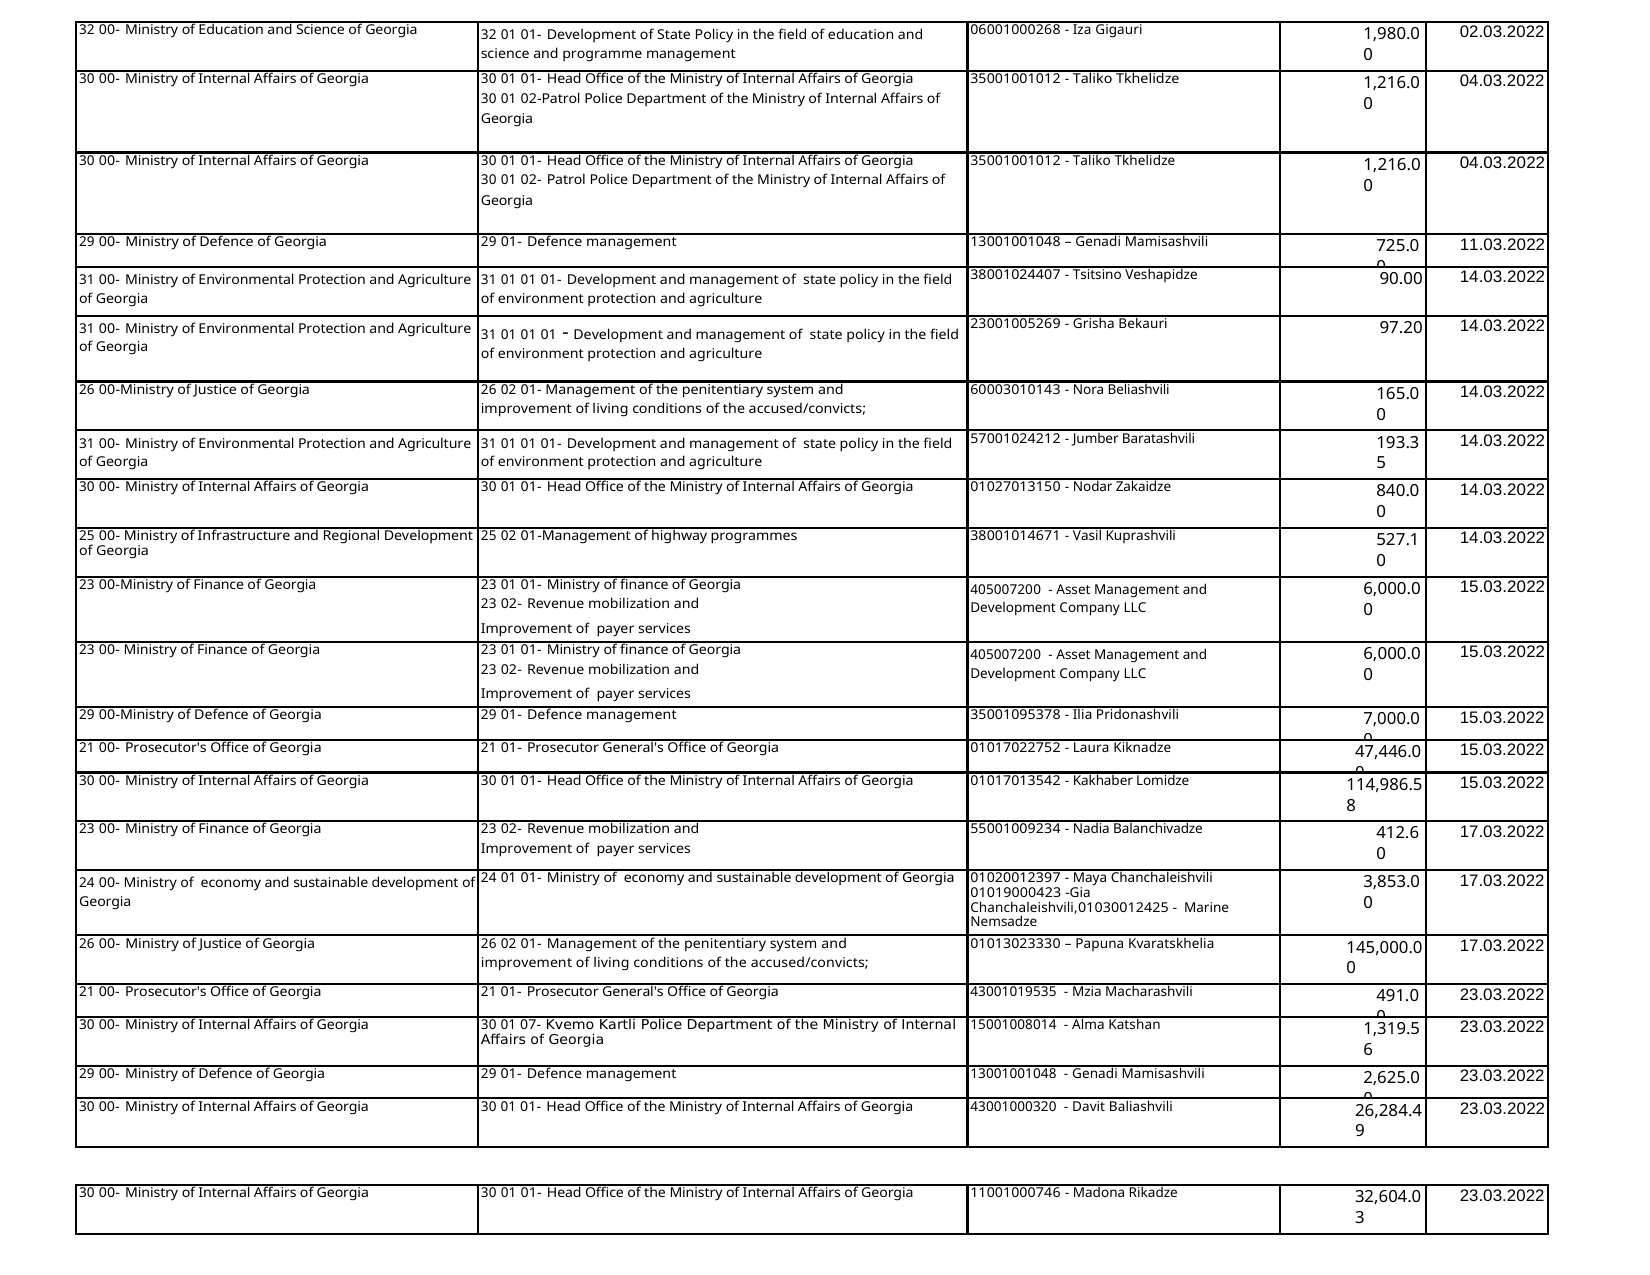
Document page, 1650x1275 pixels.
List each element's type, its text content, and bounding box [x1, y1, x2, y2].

table_cell 15001008014 - Alma Katshan [969, 1018, 1279, 1064]
table_cell 6,000.00 [1281, 578, 1425, 641]
table_cell 14.03.2022 [1427, 480, 1547, 527]
table_cell 38001024407 - Tsitsino Veshapidze [969, 268, 1279, 314]
table_cell 17.03.2022 [1427, 822, 1547, 869]
table_cell 26 02 01- Management of the penitentiary system and improvement of living conditions of the accused/convicts; [479, 936, 966, 983]
table_cell 55001009234 - Nadia Balanchivadze [969, 822, 1279, 869]
table_cell 01020012397 - Maya Chanchaleishvili 01019000423 -Gia Chanchaleishvili,01030012425 - Marine Nemsadze [969, 871, 1279, 934]
table_cell 165.00 [1281, 383, 1425, 429]
table_cell 60003010143 - Nora Beliashvili [969, 383, 1279, 429]
table_cell 840.00 [1281, 480, 1425, 527]
table_cell 31 01 01 01- Development and management of state policy in the field of environment protection and agriculture [479, 268, 966, 314]
table_header 11001000746 - Madona Rikadze [969, 1186, 1279, 1233]
table_cell 30 01 01- Head Office of the Ministry of Internal Affairs of Georgia [479, 774, 966, 820]
table_cell 2,625.00 [1281, 1067, 1425, 1097]
table_cell 31 00- Ministry of Environmental Protection and Agriculture of Georgia [77, 268, 477, 314]
table_cell 29 00-Ministry of Defence of Georgia [77, 708, 477, 739]
table_cell 11.03.2022 [1427, 235, 1547, 266]
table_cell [479, 23, 966, 69]
table_cell 30 00- Ministry of Internal Affairs of Georgia [77, 774, 477, 820]
table_cell 29 01- Defence management [479, 235, 966, 266]
table_cell 14.03.2022 [1427, 383, 1547, 429]
table_cell 06001000268 - Iza Gigauri [969, 23, 1279, 69]
table_cell 15.03.2022 [1427, 774, 1547, 820]
table_cell 17.03.2022 [1427, 936, 1547, 983]
table_cell 90.00 [1281, 268, 1425, 314]
table_cell 23001005269 - Grisha Bekauri [969, 317, 1279, 380]
table_cell 13001001048 - Genadi Mamisashvili [969, 1067, 1279, 1097]
table_header 32,604.03 [1281, 1186, 1425, 1233]
table_cell 145,000.00 [1281, 936, 1425, 983]
table_cell 14.03.2022 [1427, 268, 1547, 314]
table_cell 23 01 01- Ministry of finance of Georgia 23 02- Revenue mobilization and Improvement of payer services [479, 643, 966, 706]
table_cell 25 02 01-Management of highway programmes [479, 529, 966, 576]
table_cell 01017022752 - Laura Kiknadze [969, 741, 1279, 771]
table_cell 24 00- Ministry of economy and sustainable development of Georgia [77, 871, 477, 934]
table_cell 527.10 [1281, 529, 1425, 576]
table_cell 29 00- Ministry of Defence of Georgia [77, 1067, 477, 1097]
table_cell 47,446.00 [1281, 741, 1425, 771]
table_cell 193.35 [1281, 431, 1425, 478]
table_cell 35001001012 - Taliko Tkhelidze [969, 72, 1279, 151]
table_cell 26 00-Ministry of Justice of Georgia [77, 383, 477, 429]
table_cell 23 00- Ministry of Finance of Georgia [77, 822, 477, 869]
table_cell 35001095378 - Ilia Pridonashvili [969, 708, 1279, 739]
table_cell 405007200 - Asset Management and Development Company LLC [969, 643, 1279, 706]
table_cell 01013023330 – Papuna Kvaratskhelia [969, 936, 1279, 983]
table_cell 14.03.2022 [1427, 317, 1547, 380]
table_cell 38001014671 - Vasil Kuprashvili [969, 529, 1279, 576]
table_cell 15.03.2022 [1427, 643, 1547, 706]
table_cell 3,853.00 [1281, 871, 1425, 934]
table_cell 31 00- Ministry of Environmental Protection and Agriculture of Georgia [77, 431, 477, 478]
table_cell 725.00 [1281, 235, 1425, 266]
table_cell 30 01 07- Kvemo Kartli Police Department of the Ministry of Internal Affairs of Georgia [479, 1018, 966, 1064]
table_cell 24 01 01- Ministry of economy and sustainable development of Georgia [479, 871, 966, 934]
table_header 30 01 01- Head Office of the Ministry of Internal Affairs of Georgia [479, 1186, 966, 1233]
table_cell 31 01 01 01 - Development and management of state policy in the field of environment protection and agriculture [479, 317, 966, 380]
table_cell 25 00- Ministry of Infrastructure and Regional Development of Georgia [77, 529, 477, 576]
table_cell 01017013542 - Kakhaber Lomidze [969, 774, 1279, 820]
table_cell 23 02- Revenue mobilization and Improvement of payer services [479, 822, 966, 869]
table_cell 30 00- Ministry of Internal Affairs of Georgia [77, 154, 477, 233]
table_cell 30 01 01- Head Office of the Ministry of Internal Affairs of Georgia 30 01 02-Patrol Police Department of the Ministry of Internal Affairs of Georgia [479, 72, 966, 151]
table_cell 412.60 [1281, 822, 1425, 869]
table_header 30 00- Ministry of Internal Affairs of Georgia [77, 1186, 477, 1233]
table_cell 97.20 [1281, 317, 1425, 380]
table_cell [77, 1099, 477, 1146]
table_cell 31 00- Ministry of Environmental Protection and Agriculture of Georgia [77, 317, 477, 380]
table_cell 57001024212 - Jumber Baratashvili [969, 431, 1279, 478]
table_cell 15.03.2022 [1427, 741, 1547, 771]
table_cell 23 00-Ministry of Finance of Georgia [77, 578, 477, 641]
table_cell 29 00- Ministry of Defence of Georgia [77, 235, 477, 266]
table_cell 21 01- Prosecutor General's Office of Georgia [479, 741, 966, 771]
table_cell 23.03.2022 [1427, 1099, 1547, 1146]
table_cell 31 01 01 01- Development and management of state policy in the field of environment protection and agriculture [479, 431, 966, 478]
table_cell 26 00- Ministry of Justice of Georgia [77, 936, 477, 983]
table_cell 6,000.00 [1281, 643, 1425, 706]
table_cell 29 01- Defence management [479, 708, 966, 739]
table_cell 30 01 01- Head Office of the Ministry of Internal Affairs of Georgia 30 01 02- Patrol Police Department of the Ministry of Internal Affairs of Georgia [479, 154, 966, 233]
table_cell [77, 23, 477, 69]
table_cell 15.03.2022 [1427, 578, 1547, 641]
table_cell 23 00- Ministry of Finance of Georgia [77, 643, 477, 706]
table_cell 13001001048 – Genadi Mamisashvili [969, 235, 1279, 266]
table_cell 30 01 01- Head Office of the Ministry of Internal Affairs of Georgia [479, 480, 966, 527]
table_cell 02.03.2022 [1427, 23, 1547, 69]
table_cell 23 01 01- Ministry of finance of Georgia 23 02- Revenue mobilization and Improvement of payer services [479, 578, 966, 641]
table_cell 23.03.2022 [1427, 985, 1547, 1016]
table_cell 7,000.00 [1281, 708, 1425, 739]
table_cell 21 00- Prosecutor's Office of Georgia [77, 985, 477, 1016]
table_cell 1,319.56 [1281, 1018, 1425, 1064]
table_cell 30 00- Ministry of Internal Affairs of Georgia [77, 72, 477, 151]
table_cell 26,284.49 [1281, 1099, 1425, 1146]
table_cell 14.03.2022 [1427, 529, 1547, 576]
table_cell 15.03.2022 [1427, 708, 1547, 739]
table_header 23.03.2022 [1427, 1186, 1547, 1233]
table_cell 405007200 - Asset Management and Development Company LLC [969, 578, 1279, 641]
table_cell 29 01- Defence management [479, 1067, 966, 1097]
table_cell 14.03.2022 [1427, 431, 1547, 478]
table_cell 43001000320 - Davit Baliashvili [969, 1099, 1279, 1146]
table_cell 1,216.00 [1281, 72, 1425, 151]
table_cell 17.03.2022 [1427, 871, 1547, 934]
table_cell 04.03.2022 [1427, 154, 1547, 233]
table_cell 30 00- Ministry of Internal Affairs of Georgia [77, 1018, 477, 1064]
table_cell 01027013150 - Nodar Zakaidze [969, 480, 1279, 527]
table_cell 04.03.2022 [1427, 72, 1547, 151]
table_cell 491.00 [1281, 985, 1425, 1016]
table_cell 21 01- Prosecutor General's Office of Georgia [479, 985, 966, 1016]
table_cell 1,216.00 [1281, 154, 1425, 233]
table_cell 26 02 01- Management of the penitentiary system and improvement of living conditions of the accused/convicts; [479, 383, 966, 429]
table_cell 114,986.58 [1281, 774, 1425, 820]
table_cell 30 00- Ministry of Internal Affairs of Georgia [77, 480, 477, 527]
table_cell 21 00- Prosecutor's Office of Georgia [77, 741, 477, 771]
table_cell 43001019535 - Mzia Macharashvili [969, 985, 1279, 1016]
table_cell 23.03.2022 [1427, 1018, 1547, 1064]
table_cell 23.03.2022 [1427, 1067, 1547, 1097]
table_cell 1,980.00 [1281, 23, 1425, 69]
table_cell 30 01 01- Head Office of the Ministry of Internal Affairs of Georgia [479, 1099, 966, 1146]
table_cell 35001001012 - Taliko Tkhelidze [969, 154, 1279, 233]
